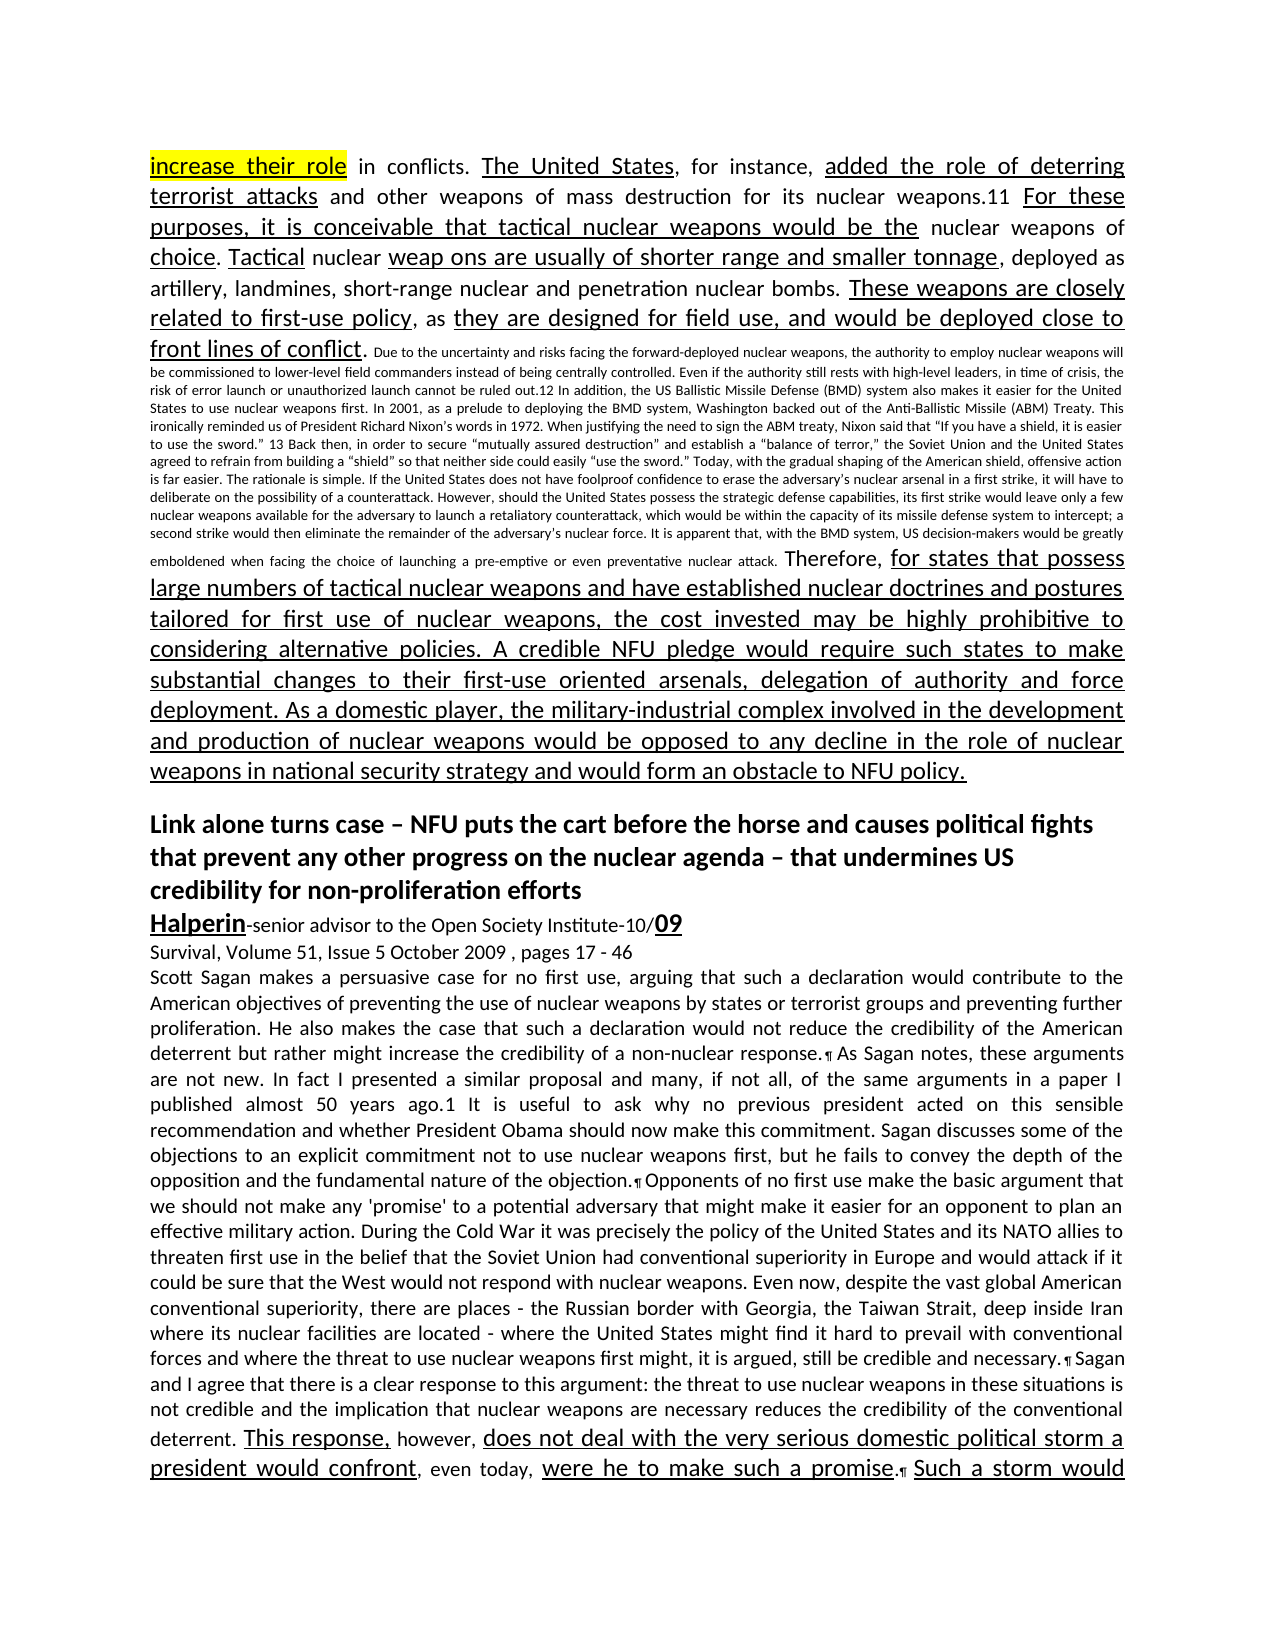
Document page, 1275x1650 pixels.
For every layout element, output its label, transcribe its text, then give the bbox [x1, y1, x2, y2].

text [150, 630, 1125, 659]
subtitle Link alone turns case – NFU puts the cart before the horse and causes political fights that prevent any other progress on the nuclear agenda – that undermines US credibility for non-proliferation efforts [150, 807, 1125, 906]
text Survival, Volume 51, Issue 5 October 2009 , pages 17 - 46 [150, 939, 1125, 964]
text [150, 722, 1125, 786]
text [150, 964, 1125, 1483]
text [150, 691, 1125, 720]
text Halperin-senior advisor to the Open Society Institute-10/09 [150, 906, 1125, 939]
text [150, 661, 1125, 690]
